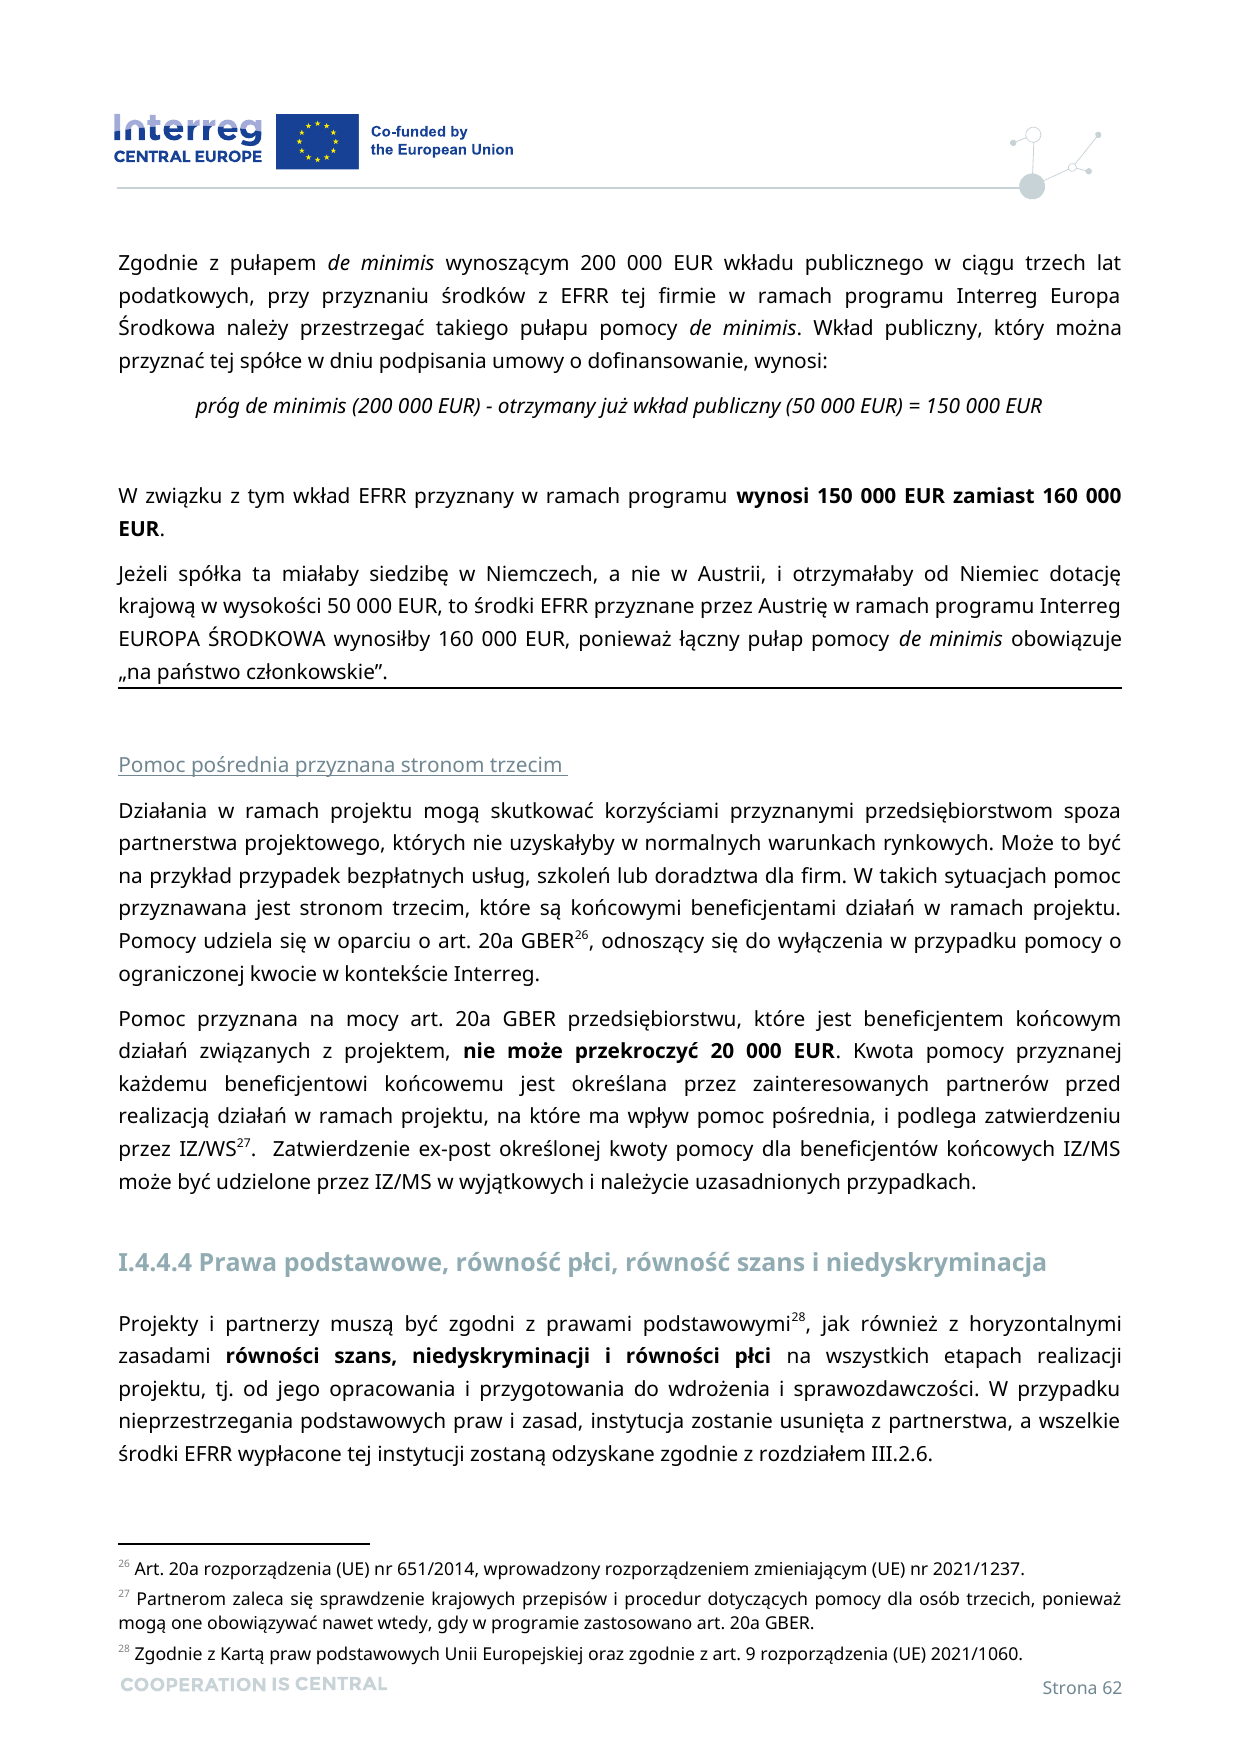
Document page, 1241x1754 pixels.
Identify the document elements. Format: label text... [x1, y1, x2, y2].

text próg de minimis (200 000 EUR) - otrzymany już wkład publiczny (50 000 EUR) = 150 000 EUR [118, 391, 1122, 419]
text Jeżeli spółka ta miałaby siedzibę w Niemczech, a nie w Austrii, i otrzymałaby od Niemiec dotację krajową w wysokości 50 000 EUR, to środki EFRR przyznane przez Austrię w ramach programu Interreg EUROPA ŚRODKOWA wynosiłby 160 000 EUR, ponieważ łączny pułap pomocy de minimis obowiązuje „na państwo członkowskie”. [118, 559, 1122, 687]
text Projekty i partnerzy muszą być zgodni z prawami podstawowymi, jak również z horyzontalnymi zasadami równości szans, niedyskryminacji i równości płci na wszystkich etapach realizacji projektu, tj. od jego opracowania i przygotowania do wdrożenia i sprawozdawczości. W przypadku nieprzestrzegania podstawowych praw i zasad, instytucja zostanie usunięta z partnerstwa, a wszelkie środki EFRR wypłacone tej instytucji zostaną odzyskane zgodnie z rozdziałem III.2.6. [118, 1309, 1122, 1468]
list I.4.4.4 Prawa podstawowe, równość płci, równość szans i niedyskryminacja [118, 1244, 1087, 1279]
text Pomoc pośrednia przyznana stronom trzecim [118, 751, 1122, 779]
text W związku z tym wkład EFRR przyznany w ramach programu wynosi 150 000 EUR zamiast 160 000 EUR. [118, 481, 1122, 542]
text Pomoc przyznana na mocy art. 20a GBER przedsiębiorstwu, które jest beneficjentem końcowym działań związanych z projektem, nie może przekroczyć 20 000 EUR. Kwota pomocy przyznanej każdemu beneficjentowi końcowemu jest określana przez zainteresowanych partnerów przed realizacją działań w ramach projektu, na które ma wpływ pomoc pośrednia, i podlega zatwierdzeniu przez IZ/WS. Zatwierdzenie ex-post określonej kwoty pomocy dla beneficjentów końcowych IZ/MS może być udzielone przez IZ/MS w wyjątkowych i należycie uzasadnionych przypadkach. [118, 1004, 1122, 1195]
text Działania w ramach projektu mogą skutkować korzyściami przyznanymi przedsiębiorstwom spoza partnerstwa projektowego, których nie uzyskałyby w normalnych warunkach rynkowych. Może to być na przykład przypadek bezpłatnych usług, szkoleń lub doradztwa dla firm. W takich sytuacjach pomoc przyznawana jest stronom trzecim, które są końcowymi beneficjentami działań w ramach projektu. Pomocy udziela się w oparciu o art. 20a GBER, odnoszący się do wyłączenia w przypadku pomocy o ograniczonej kwocie w kontekście Interreg. [118, 796, 1122, 987]
text Zgodnie z pułapem de minimis wynoszącym 200 000 EUR wkładu publicznego w ciągu trzech lat podatkowych, przy przyznaniu środków z EFRR tej firmie w ramach programu Interreg Europa Środkowa należy przestrzegać takiego pułapu pomocy de minimis. Wkład publiczny, który można przyznać tej spółce w dniu podpisania umowy o dofinansowanie, wynosi: [118, 248, 1122, 374]
